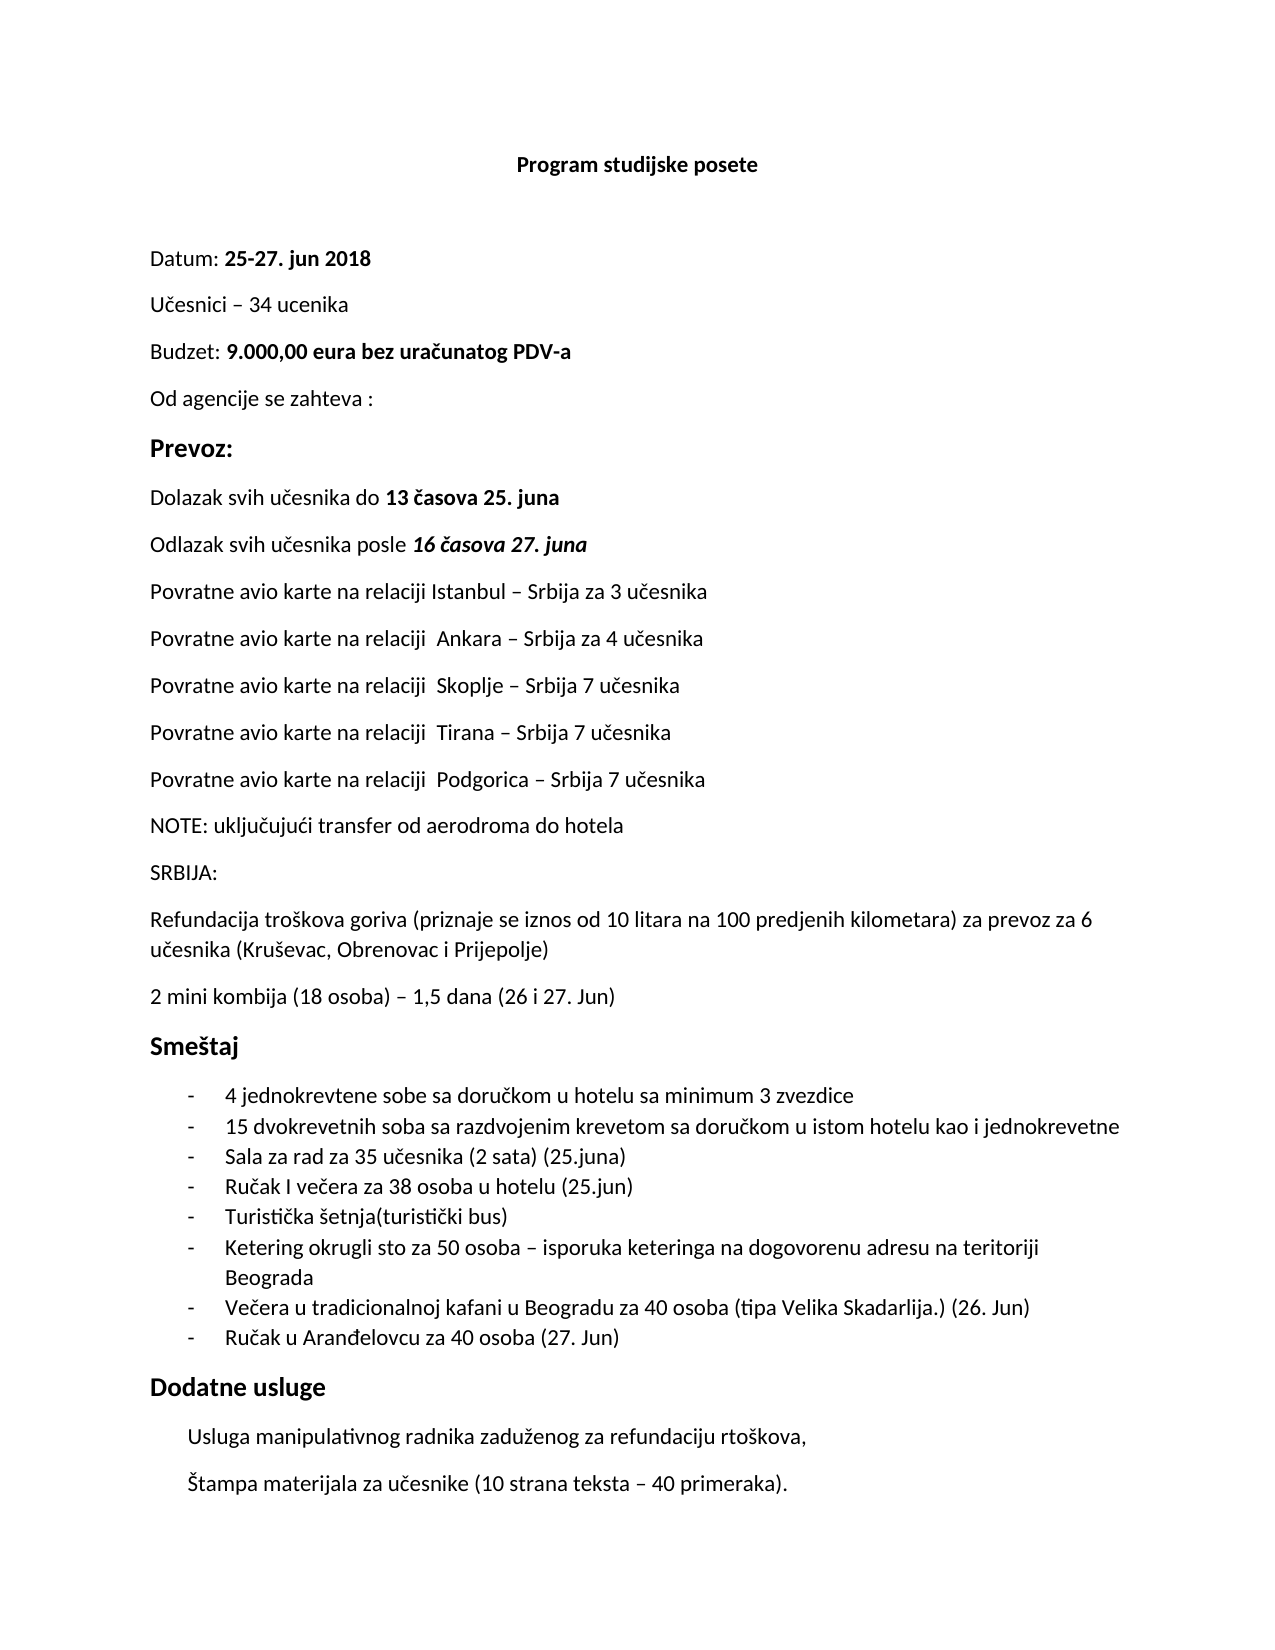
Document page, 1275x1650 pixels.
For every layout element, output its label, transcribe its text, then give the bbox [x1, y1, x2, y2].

text Prevoz: [150, 431, 1125, 464]
text Usluga manipulativnog radnika zaduženog za refundaciju rtoškova, [187, 1422, 1125, 1451]
list Ručak u Aranđelovcu za 40 osoba (27. Jun) [187, 1323, 1125, 1351]
text Povratne avio karte na relaciji Skoplje – Srbija 7 učesnika [150, 671, 1125, 699]
text Smeštaj [150, 1029, 1125, 1062]
list Sala za rad za 35 učesnika (2 sata) (25.juna) [187, 1142, 1125, 1170]
text Budzet: 9.000,00 eura bez uračunatog PDV-a [150, 337, 1125, 366]
text Dodatne usluge [150, 1370, 1125, 1403]
text NOTE: uključujući transfer od aerodroma do hotela [150, 812, 1125, 840]
text 2 mini kombija (18 osoba) – 1,5 dana (26 i 27. Jun) [150, 982, 1125, 1011]
list 4 jednokrevtene sobe sa doručkom u hotelu sa minimum 3 zvezdice [187, 1082, 1125, 1110]
text Povratne avio karte na relaciji Tirana – Srbija 7 učesnika [150, 718, 1125, 746]
text Povratne avio karte na relaciji Podgorica – Srbija 7 učesnika [150, 765, 1125, 793]
text Povratne avio karte na relaciji Istanbul – Srbija za 3 učesnika [150, 577, 1125, 605]
text Povratne avio karte na relaciji Ankara – Srbija za 4 učesnika [150, 624, 1125, 652]
list 15 dvokrevetnih soba sa razdvojenim krevetom sa doručkom u istom hotelu kao i jednokrevetne [187, 1112, 1125, 1140]
text Program studijske posete [150, 150, 1125, 178]
text Datum: 25-27. jun 2018 [150, 244, 1125, 272]
list Turistička šetnja(turistički bus) [187, 1202, 1125, 1231]
text Odlazak svih učesnika posle 16 časova 27. juna [150, 530, 1125, 558]
list Večera u tradicionalnoj kafani u Beogradu za 40 osoba (tipa Velika Skadarlija.) (26. Jun) [187, 1293, 1125, 1321]
text Dolazak svih učesnika do 13 časova 25. juna [150, 483, 1125, 512]
list Ručak I večera za 38 osoba u hotelu (25.jun) [187, 1172, 1125, 1200]
text Od agencije se zahteva : [150, 384, 1125, 412]
text SRBIJA: [150, 858, 1125, 887]
text Refundacija troškova goriva (priznaje se iznos od 10 litara na 100 predjenih kilometara) za prevoz za 6 učesnika (Kruševac, Obrenovac i Prijepolje) [150, 905, 1125, 964]
text Učesnici – 34 ucenika [150, 291, 1125, 319]
list Ketering okrugli sto za 50 osoba – isporuka keteringa na dogovorenu adresu na teritoriji Beograda [187, 1233, 1125, 1291]
text Štampa materijala za učesnike (10 strana teksta – 40 primeraka). [187, 1469, 1125, 1497]
